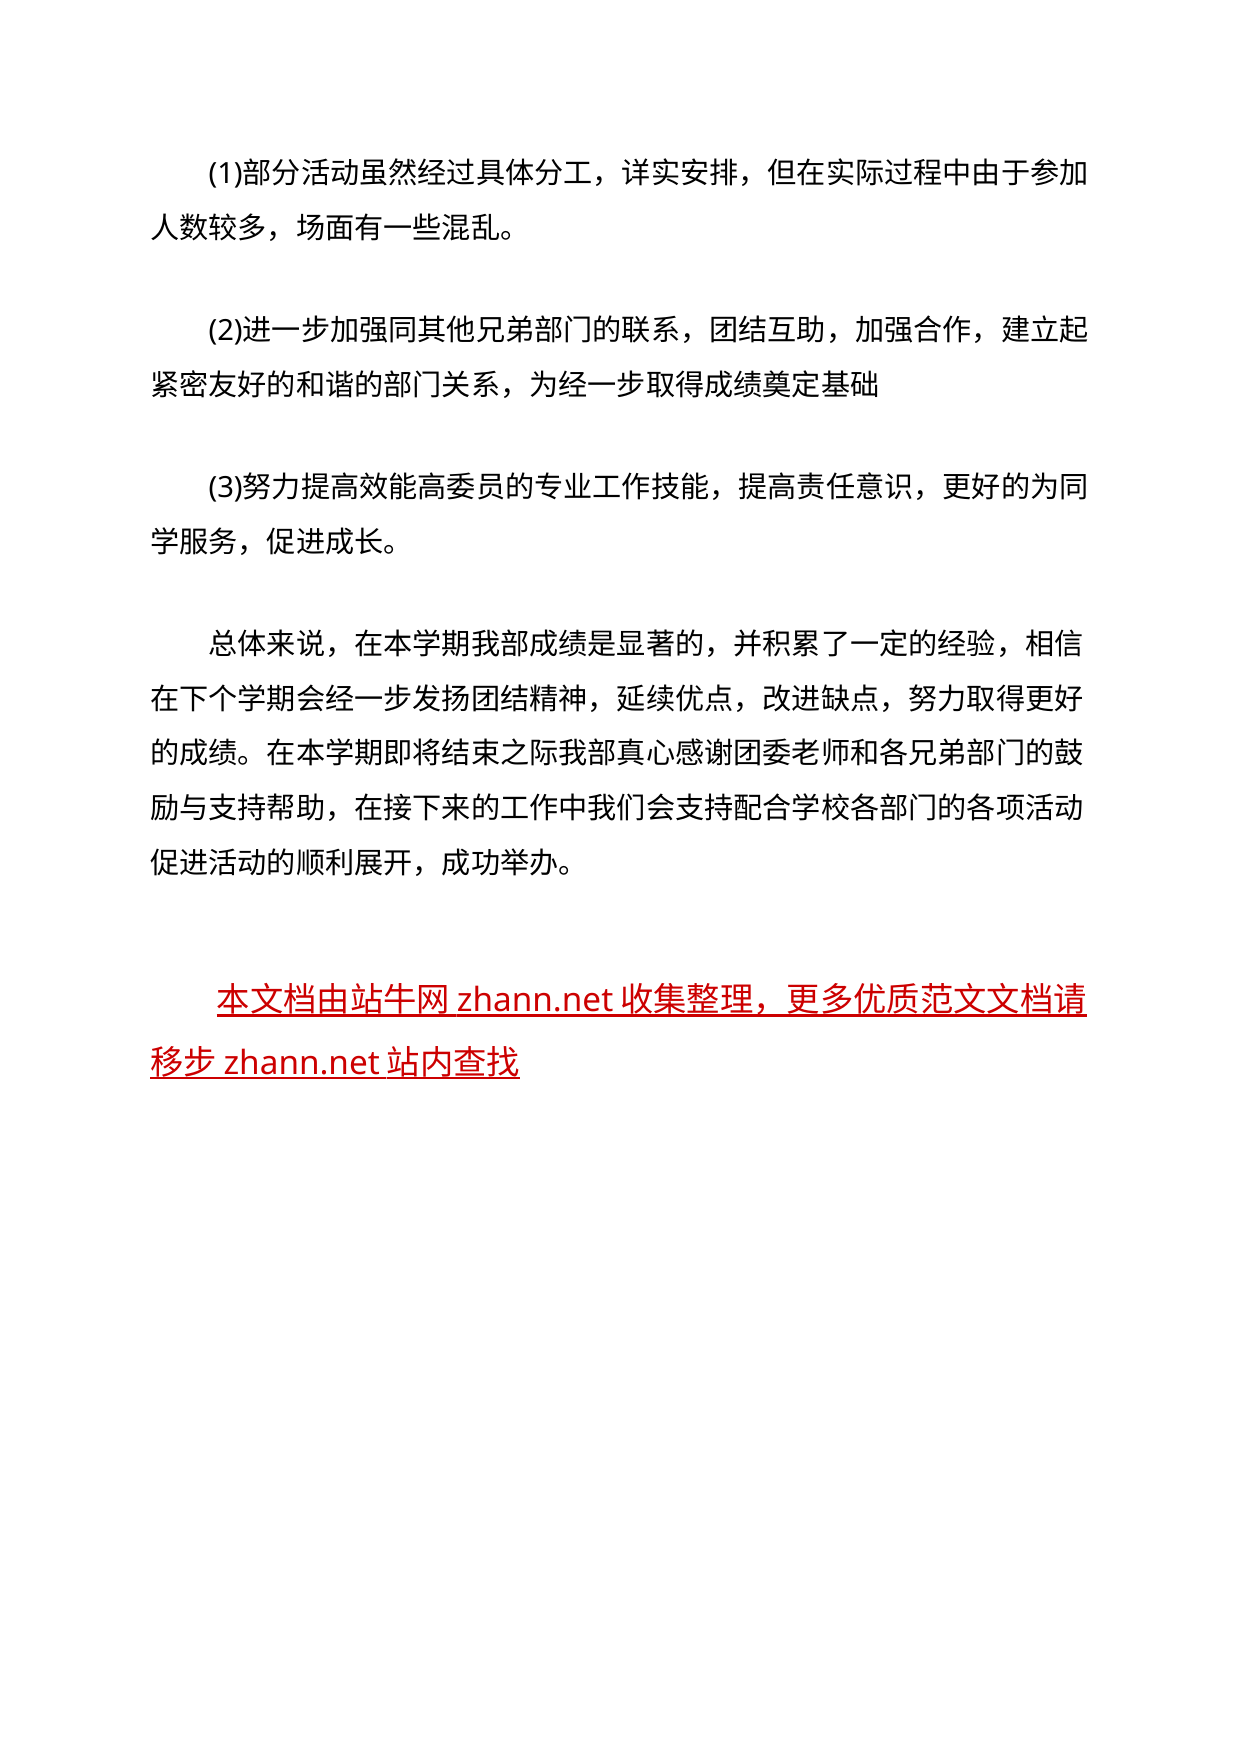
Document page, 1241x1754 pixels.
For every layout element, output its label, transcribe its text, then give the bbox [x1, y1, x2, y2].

text (1)部分活动虽然经过具体分工，详实安排，但在实际过程中由于参加人数较多，场面有一些混乱。 [150, 150, 1090, 247]
text (3)努力提高效能高委员的专业工作技能，提高责任意识，更好的为同学服务，促进成长。 [150, 463, 1090, 561]
text 本文档由站牛网zhann.net收集整理，更多优质范文文档请移步zhann.net站内查找 [150, 973, 1090, 1084]
text 总体来说，在本学期我部成绩是显著的，并积累了一定的经验，相信在下个学期会经一步发扬团结精神，延续优点，改进缺点，努力取得更好的成绩。在本学期即将结束之际我部真心感谢团委老师和各兄弟部门的鼓励与支持帮助，在接下来的工作中我们会支持配合学校各部门的各项活动促进活动的顺利展开，成功举办。 [150, 620, 1090, 882]
text (2)进一步加强同其他兄弟部门的联系，团结互助，加强合作，建立起紧密友好的和谐的部门关系，为经一步取得成绩奠定基础 [150, 307, 1090, 404]
